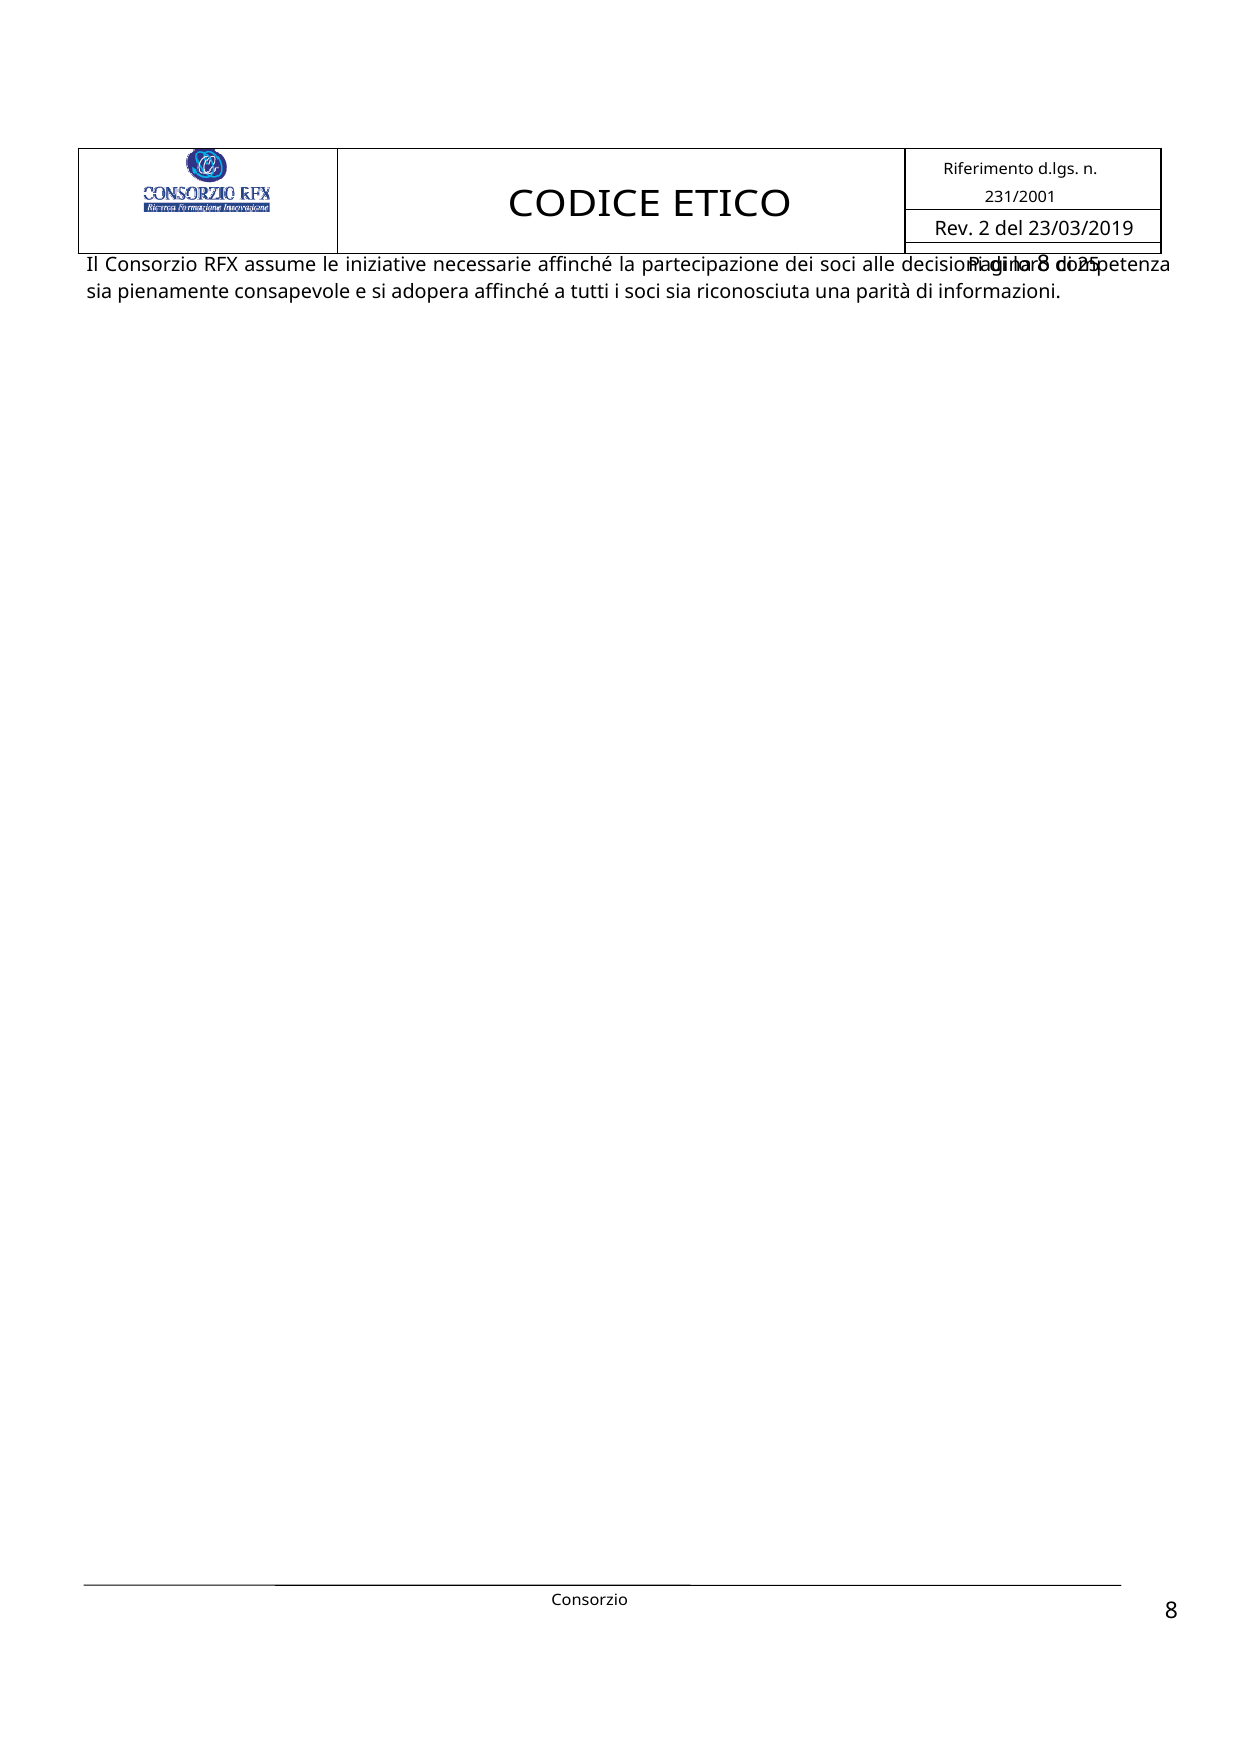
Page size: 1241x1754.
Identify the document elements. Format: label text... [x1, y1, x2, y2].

text Il Consorzio RFX assume le iniziative necessarie affinché la partecipazione dei soci alle decisioni di loro competenza sia pienamente consapevole e si adopera affinché a tutti i soci sia riconosciuta una parità di informazioni. [86, 250, 1173, 305]
picture [143, 149, 270, 212]
